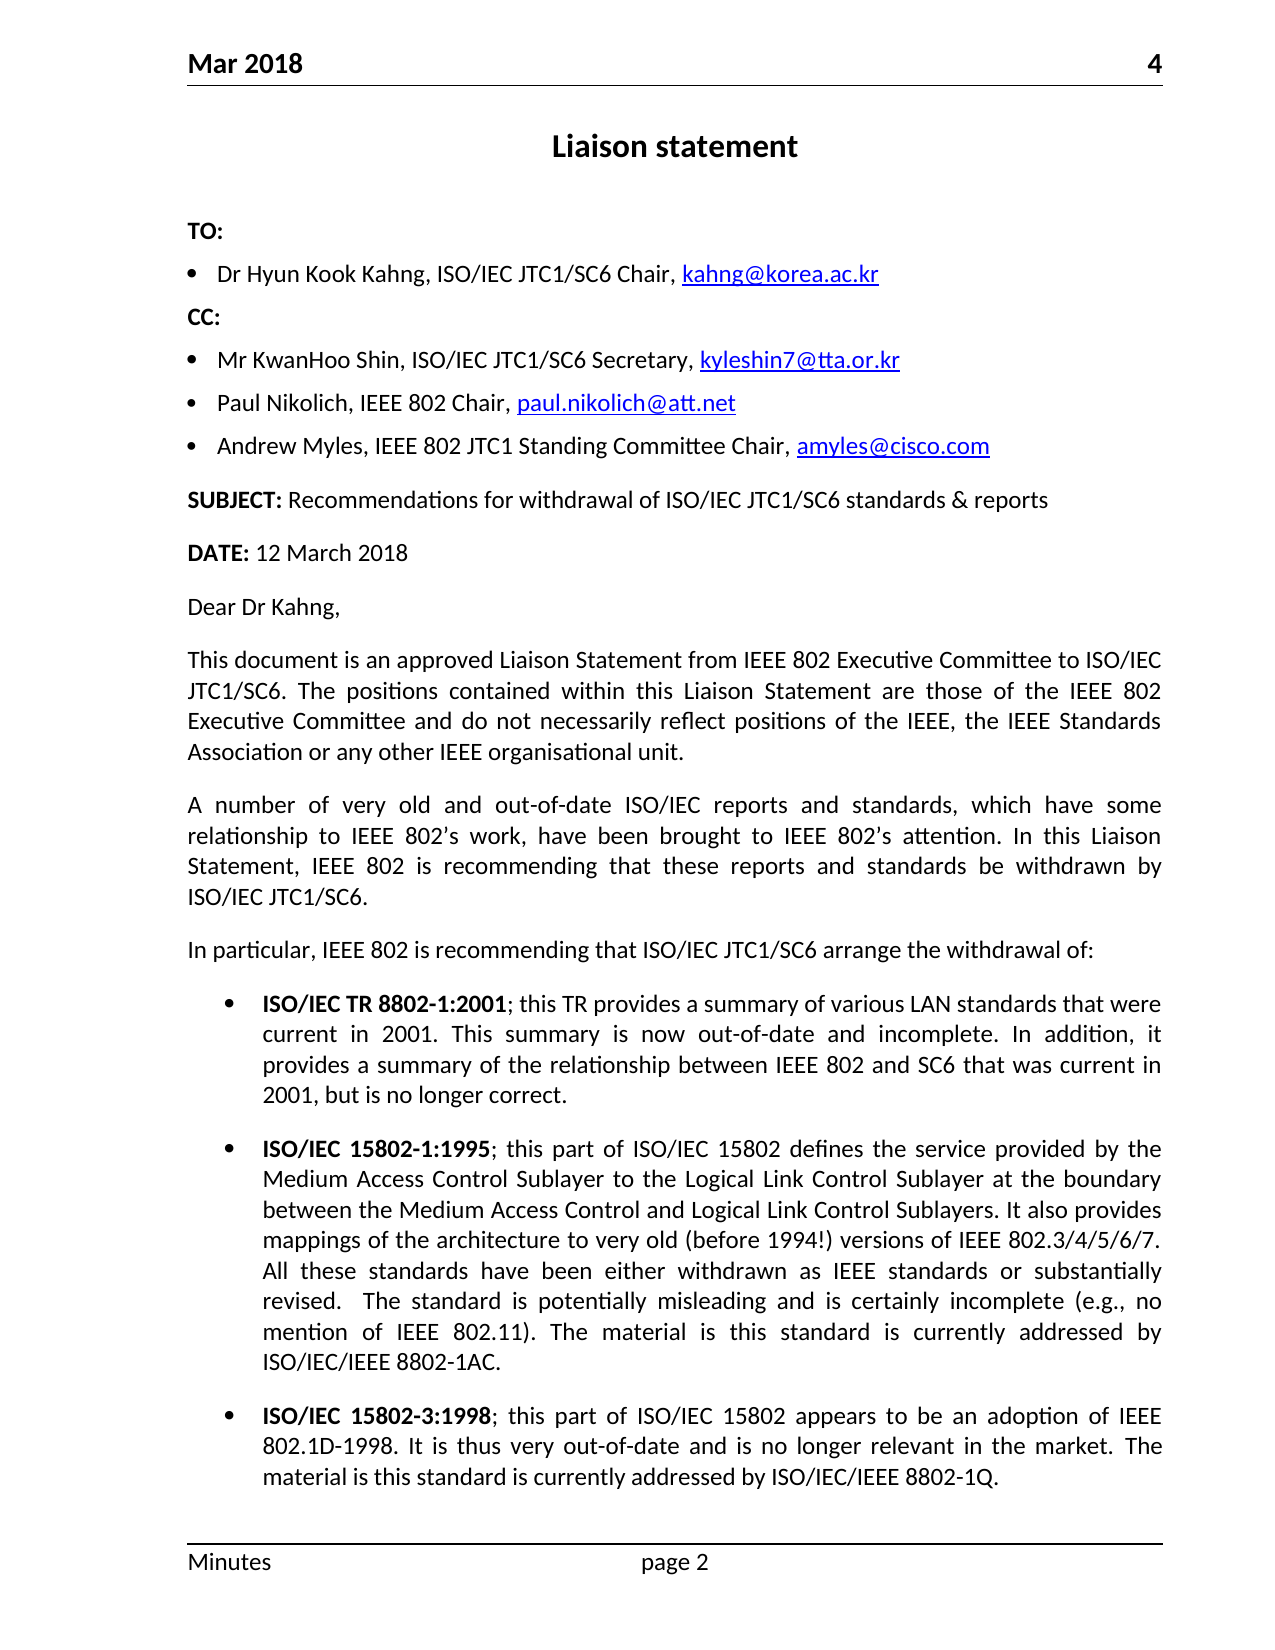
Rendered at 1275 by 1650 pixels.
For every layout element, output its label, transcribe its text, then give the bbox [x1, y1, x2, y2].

text This document is an approved Liaison Statement from IEEE 802 Executive Committee to ISO/IEC JTC1/SC6. The positions contained within this Liaison Statement are those of the IEEE 802 Executive Committee and do not necessarily reflect positions of the IEEE, the IEEE Standards Association or any other IEEE organisational unit. [187, 644, 1163, 766]
text Dear Dr Kahng, [187, 591, 1163, 621]
text CC: [187, 301, 1163, 332]
text TO: [187, 215, 1163, 246]
text Andrew Myles, IEEE 802 JTC1 Standing Committee Chair, amyles@cisco.com [187, 431, 1163, 461]
text Dr Hyun Kook Kahng, ISO/IEC JTC1/SC6 Chair, kahng@korea.ac.kr [187, 258, 1163, 289]
list ISO/IEC TR 8802-1:2001; this TR provides a summary of various LAN standards that were current in 2001. This summary is now out-of-date and incomplete. In addition, it provides a summary of the relationship between IEEE 802 and SC6 that was current in 2001, but is no longer correct. [225, 988, 1163, 1110]
text A number of very old and out-of-date ISO/IEC reports and standards, which have some relationship to IEEE 802’s work, have been brought to IEEE 802’s attention. In this Liaison Statement, IEEE 802 is recommending that these reports and standards be withdrawn by ISO/IEC JTC1/SC6. [187, 789, 1163, 911]
text In particular, IEEE 802 is recommending that ISO/IEC JTC1/SC6 arrange the withdrawal of: [187, 934, 1163, 965]
text Mr KwanHoo Shin, ISO/IEC JTC1/SC6 Secretary, kyleshin7@tta.or.kr [187, 344, 1163, 375]
text Liaison statement [187, 125, 1163, 165]
list ISO/IEC 15802-3:1998; this part of ISO/IEC 15802 appears to be an adoption of IEEE 802.1D-1998. It is thus very out-of-date and is no longer relevant in the market. The material is this standard is currently addressed by ISO/IEC/IEEE 8802-1Q. [225, 1400, 1163, 1491]
text SUBJECT: Recommendations for withdrawal of ISO/IEC JTC1/SC6 standards & reports [187, 484, 1163, 514]
text DATE: 12 March 2018 [187, 537, 1163, 568]
list ISO/IEC 15802-1:1995; this part of ISO/IEC 15802 defines the service provided by the Medium Access Control Sublayer to the Logical Link Control Sublayer at the boundary between the Medium Access Control and Logical Link Control Sublayers. It also provides mappings of the architecture to very old (before 1994!) versions of IEEE 802.3/4/5/6/7. All these standards have been either withdrawn as IEEE standards or substantially revised. The standard is potentially misleading and is certainly incomplete (e.g., no mention of IEEE 802.11). The material is this standard is currently addressed by ISO/IEC/IEEE 8802-1AC. [225, 1133, 1163, 1377]
text Paul Nikolich, IEEE 802 Chair, paul.nikolich@att.net [187, 387, 1163, 418]
